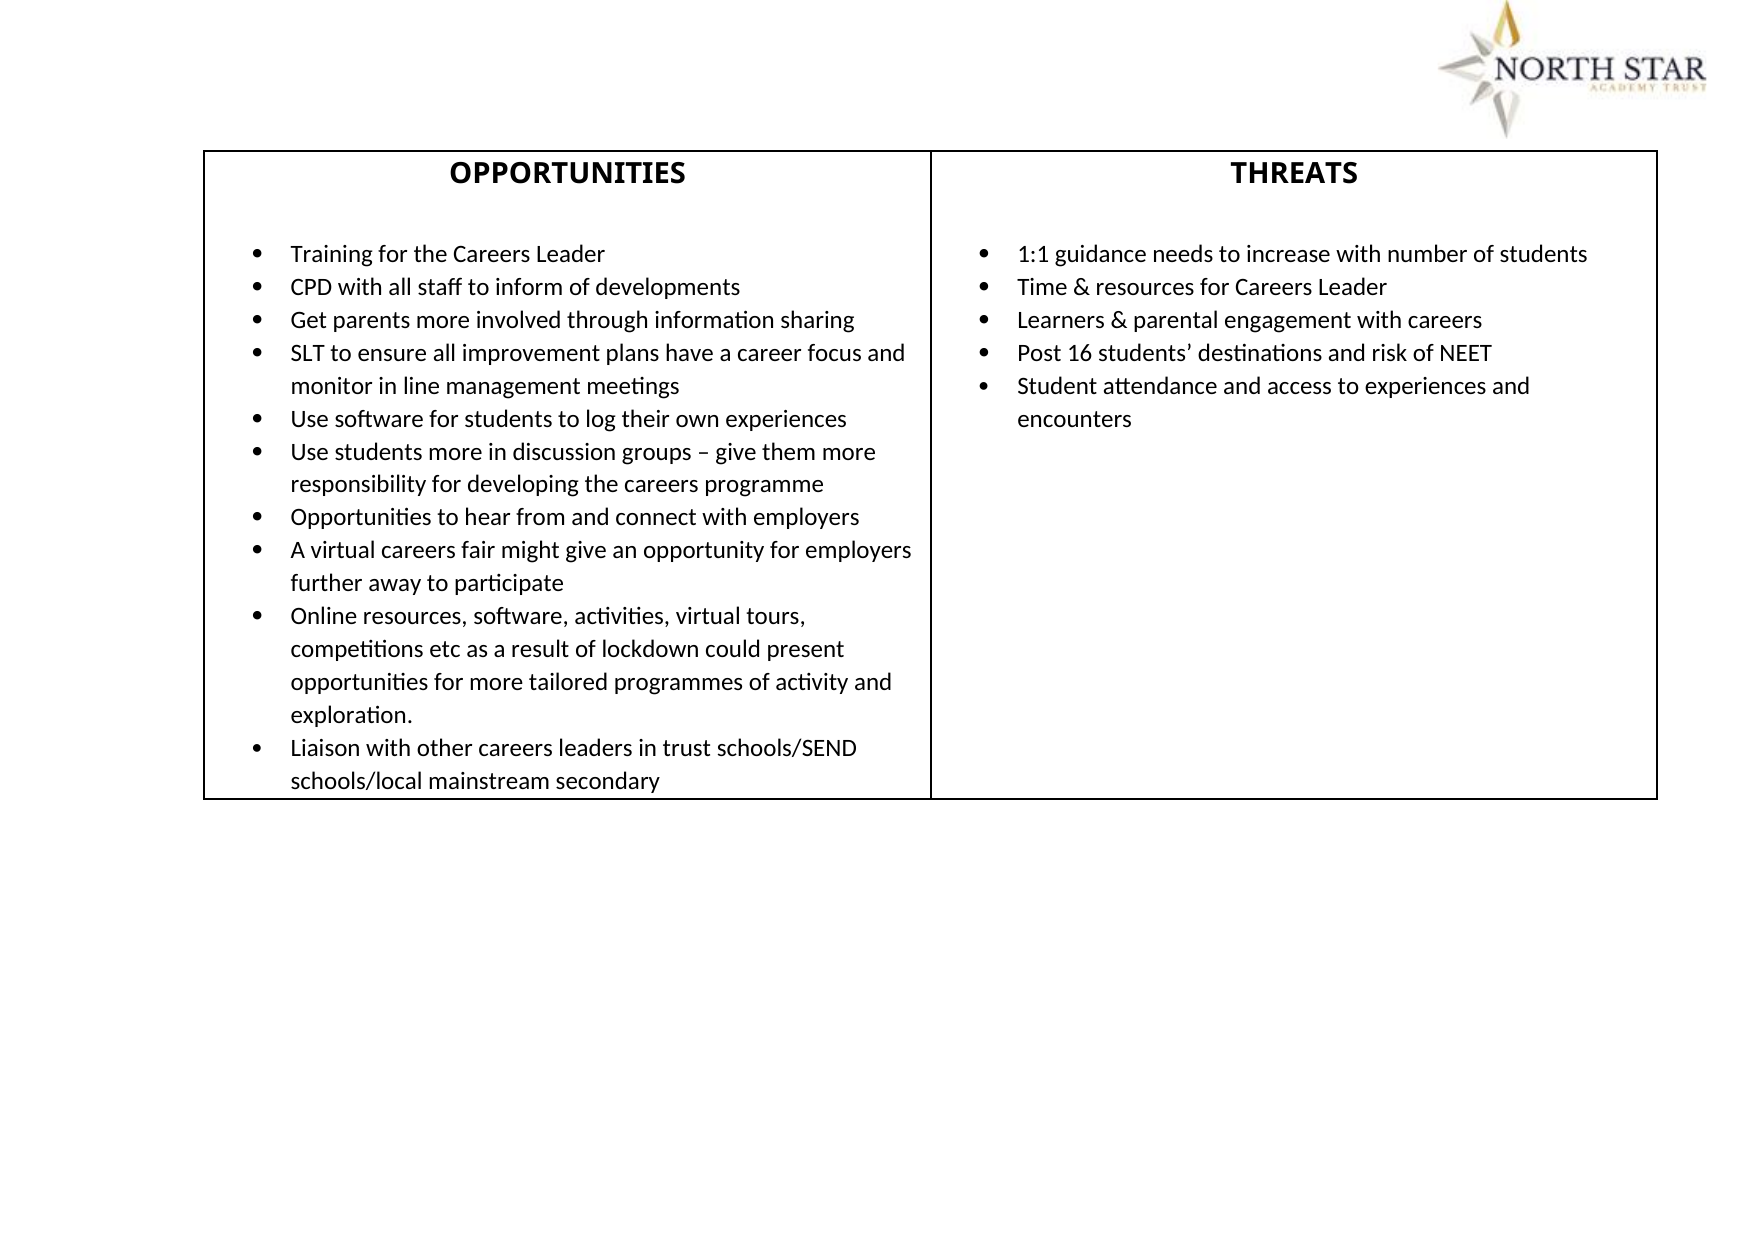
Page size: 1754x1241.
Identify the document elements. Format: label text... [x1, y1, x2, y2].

table_cell OPPORTUNITIES Training for the Careers Leader CPD with all staff to inform of developments Get parents more involved through information sharing SLT to ensure all improvement plans have a career focus and monitor in line management meetings Use software for students to log their own experiences Use students more in discussion groups – give them more responsibility for developing the careers programme Opportunities to hear from and connect with employers A virtual careers fair might give an opportunity for employers further away to participate Online resources, software, activities, virtual tours, competitions etc as a result of lockdown could present opportunities for more tailored programmes of activity and exploration. Liaison with other careers leaders in trust schools/SEND schools/local mainstream secondary [205, 152, 930, 797]
table_cell THREATS 1:1 guidance needs to increase with number of students Time & resources for Careers Leader Learners & parental engagement with careers Post 16 students’ destinations and risk of NEET Student attendance and access to experiences and encounters [932, 152, 1656, 797]
picture [1437, 0, 1707, 139]
